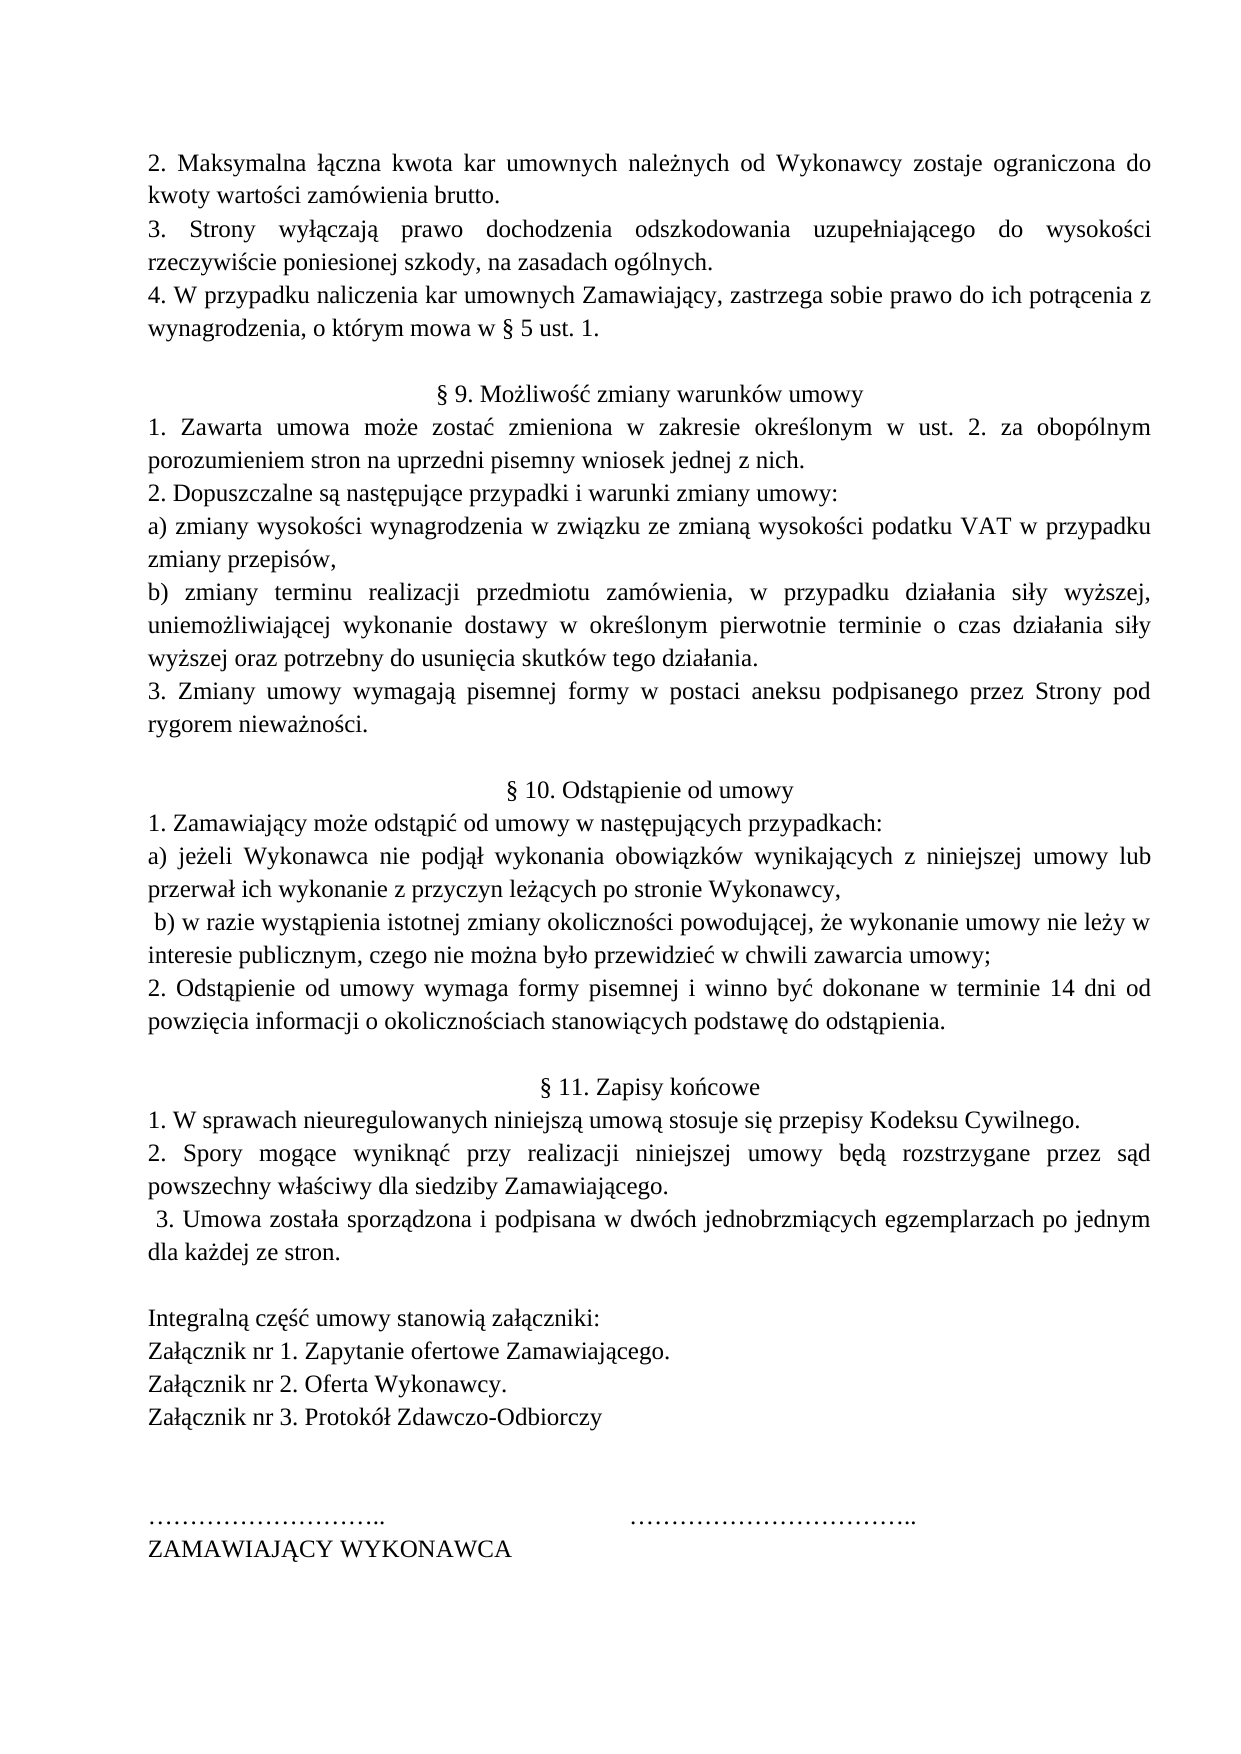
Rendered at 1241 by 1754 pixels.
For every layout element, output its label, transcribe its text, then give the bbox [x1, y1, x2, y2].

text Integralną część umowy stanowią załączniki: [148, 1303, 1152, 1332]
text a) jeżeli Wykonawca nie podjął wykonania obowiązków wynikających z niniejszej umowy lub przerwał ich wykonanie z przyczyn leżących po stronie Wykonawcy, [148, 841, 1152, 903]
text 4. W przypadku naliczenia kar umownych Zamawiający, zastrzega sobie prawo do ich potrącenia z wynagrodzenia, o którym mowa w § 5 ust. 1. [148, 280, 1152, 341]
text 1. W sprawach nieuregulowanych niniejszą umową stosuje się przepisy Kodeksu Cywilnego. [148, 1105, 1152, 1134]
text 3. Strony wyłączają prawo dochodzenia odszkodowania uzupełniającego do wysokości rzeczywiście poniesionej szkody, na zasadach ogólnych. [148, 214, 1152, 275]
text 1. Zawarta umowa może zostać zmieniona w zakresie określonym w ust. 2. za obopólnym porozumieniem stron na uprzedni pisemny wniosek jednej z nich. [148, 412, 1152, 473]
text 3. Zmiany umowy wymagają pisemnej formy w postaci aneksu podpisanego przez Strony pod rygorem nieważności. [148, 676, 1152, 738]
text 1. Zamawiający może odstąpić od umowy w następujących przypadkach: [148, 808, 1152, 837]
text a) zmiany wysokości wynagrodzenia w związku ze zmianą wysokości podatku VAT w przypadku zmiany przepisów, [148, 511, 1152, 573]
text 2. Spory mogące wyniknąć przy realizacji niniejszej umowy będą rozstrzygane przez sąd powszechny właściwy dla siedziby Zamawiającego. [148, 1138, 1152, 1200]
text ……………………….. …………………………….. [148, 1501, 1152, 1530]
text § 10. Odstąpienie od umowy [148, 775, 1152, 804]
text 2. Maksymalna łączna kwota kar umownych należnych od Wykonawcy zostaje ograniczona do kwoty wartości zamówienia brutto. [148, 148, 1152, 209]
text ZAMAWIAJĄCY WYKONAWCA [148, 1534, 1152, 1563]
text § 9. Możliwość zmiany warunków umowy [148, 379, 1152, 407]
text b) w razie wystąpienia istotnej zmiany okoliczności powodującej, że wykonanie umowy nie leży w interesie publicznym, czego nie można było przewidzieć w chwili zawarcia umowy; [148, 907, 1152, 969]
text Załącznik nr 3. Protokół Zdawczo-Odbiorczy [148, 1402, 1152, 1431]
text Załącznik nr 2. Oferta Wykonawcy. [148, 1369, 1152, 1398]
text 3. Umowa została sporządzona i podpisana w dwóch jednobrzmiących egzemplarzach po jednym dla każdej ze stron. [148, 1204, 1152, 1266]
text 2. Odstąpienie od umowy wymaga formy pisemnej i winno być dokonane w terminie 14 dni od powzięcia informacji o okolicznościach stanowiących podstawę do odstąpienia. [148, 973, 1152, 1035]
text b) zmiany terminu realizacji przedmiotu zamówienia, w przypadku działania siły wyższej, uniemożliwiającej wykonanie dostawy w określonym pierwotnie terminie o czas działania siły wyższej oraz potrzebny do usunięcia skutków tego działania. [148, 577, 1152, 672]
text Załącznik nr 1. Zapytanie ofertowe Zamawiającego. [148, 1336, 1152, 1365]
text 2. Dopuszczalne są następujące przypadki i warunki zmiany umowy: [148, 478, 1152, 507]
text § 11. Zapisy końcowe [148, 1072, 1152, 1101]
